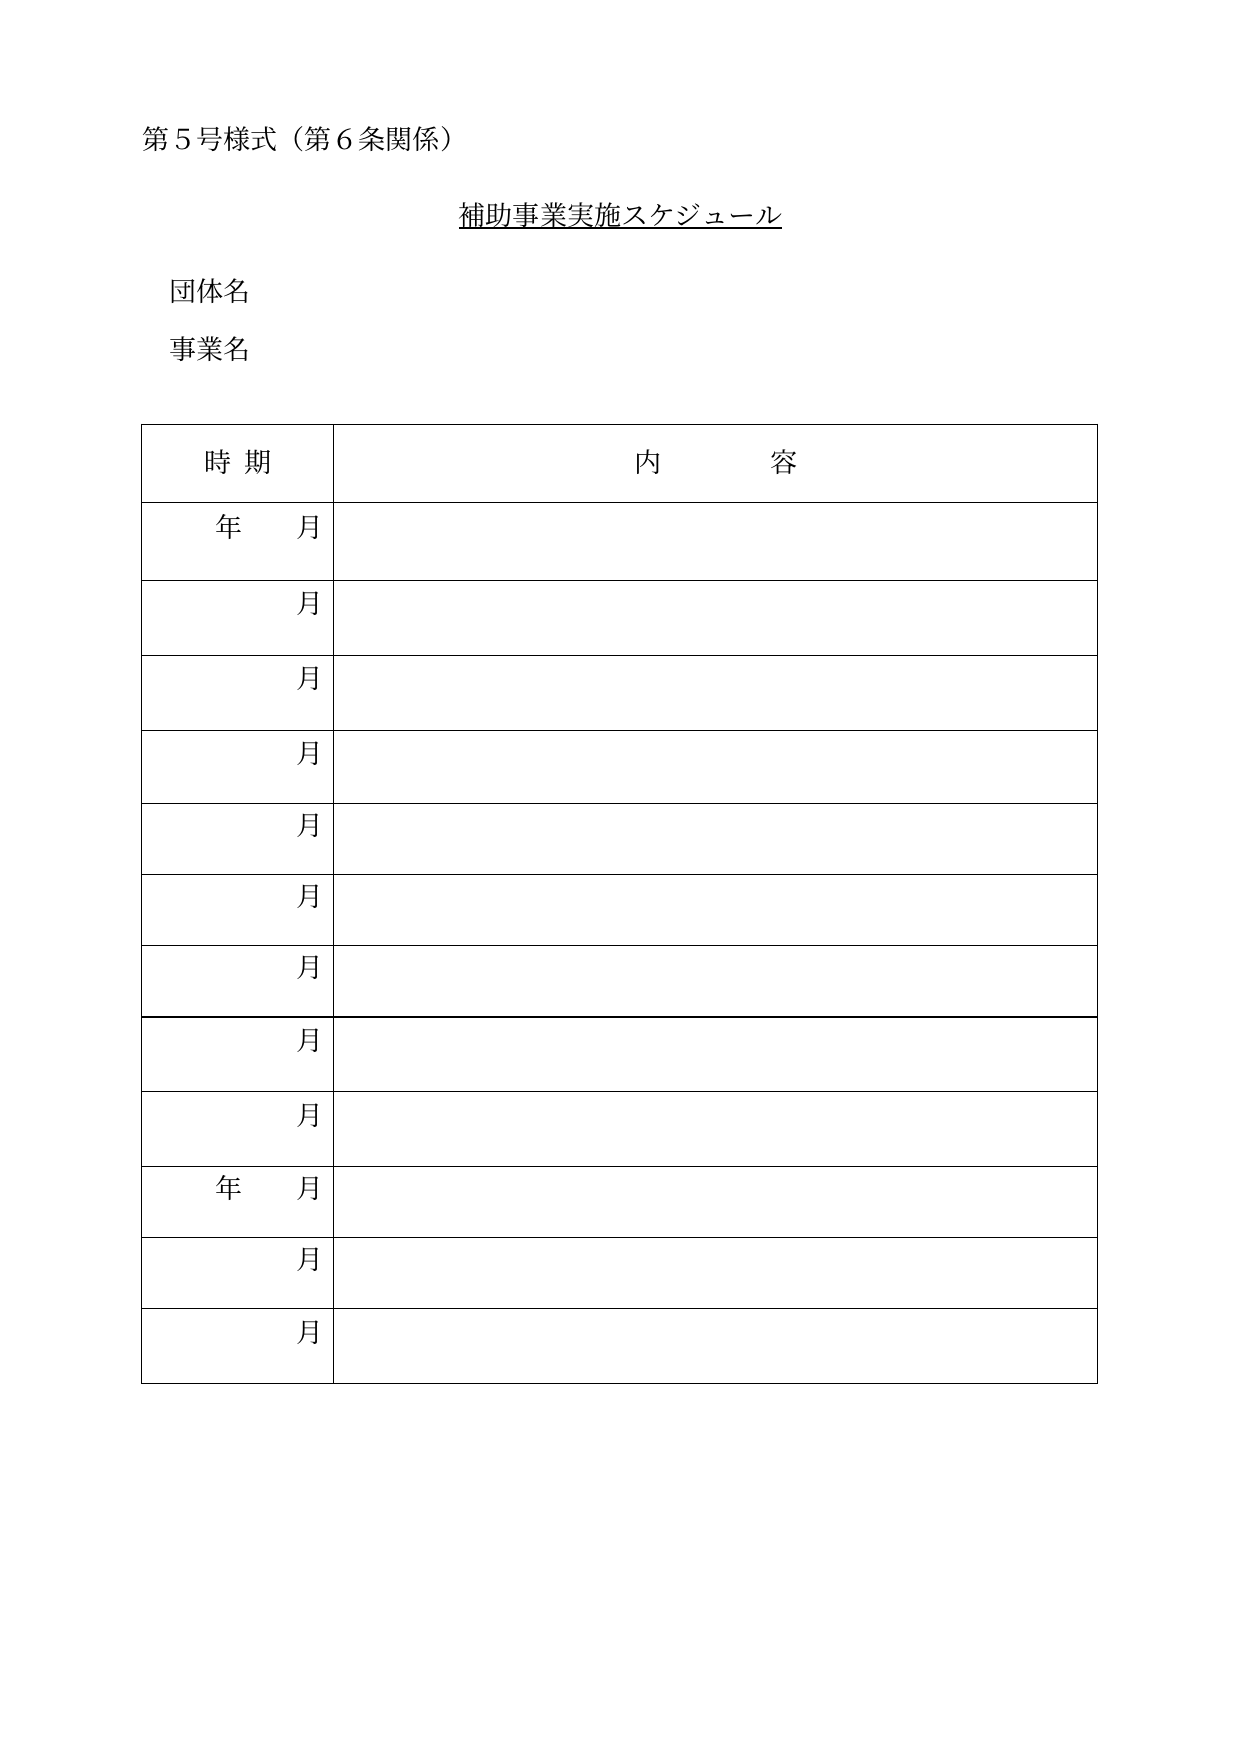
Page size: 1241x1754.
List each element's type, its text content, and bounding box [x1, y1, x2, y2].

table_cell 月 [142, 804, 333, 874]
table_cell 年 月 [142, 503, 333, 580]
table_cell 月 [142, 1092, 333, 1166]
table_cell [334, 581, 1097, 655]
table_cell [334, 1309, 1097, 1383]
table_cell 年 月 [142, 1167, 333, 1237]
table_cell [334, 1167, 1097, 1237]
table_cell 月 [142, 656, 333, 730]
table_header 内 容 [334, 425, 1097, 502]
table_header 時期 [142, 425, 333, 502]
table_cell [334, 503, 1097, 580]
table_cell 月 [142, 1238, 333, 1308]
text 団体名 [142, 270, 1098, 309]
table_cell 月 [142, 731, 333, 803]
table_cell [334, 1238, 1097, 1308]
text 補助事業実施スケジュール [142, 194, 1098, 233]
table_cell 月 [142, 1309, 333, 1383]
table_cell [334, 656, 1097, 730]
table_cell 月 [142, 875, 333, 945]
table_cell [334, 731, 1097, 803]
table_cell [334, 1092, 1097, 1166]
table_cell 月 [142, 1018, 333, 1091]
text 事業名 [142, 328, 1098, 367]
table_cell [334, 804, 1097, 874]
table_cell [334, 1018, 1097, 1091]
table_cell 月 [142, 946, 333, 1016]
table_cell [334, 875, 1097, 945]
table_cell 月 [142, 581, 333, 655]
text 第５号様式（第６条関係） [142, 118, 1098, 157]
table_cell [334, 946, 1097, 1016]
